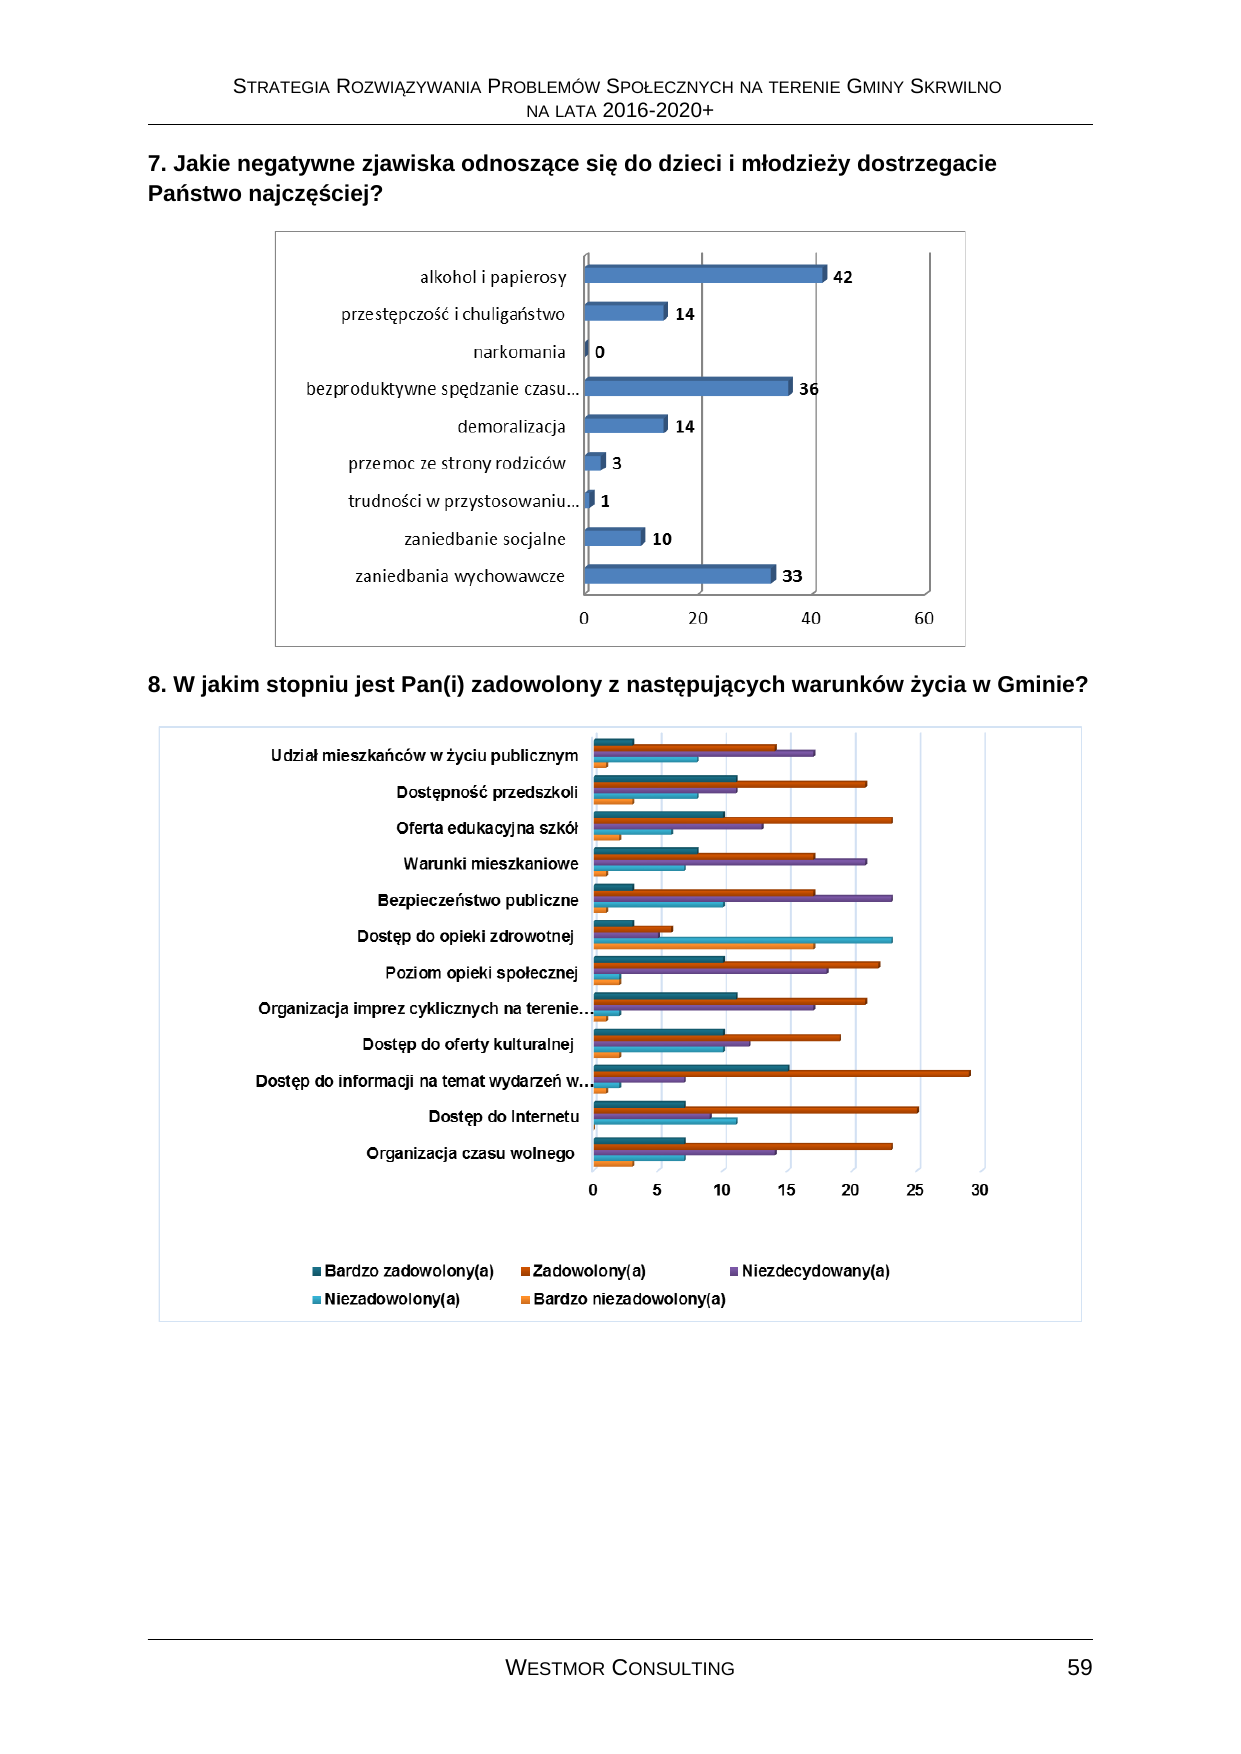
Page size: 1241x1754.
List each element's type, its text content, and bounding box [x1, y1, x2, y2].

picture [274, 231, 966, 647]
text 7. Jakie negatywne zjawiska odnoszące się do dzieci i młodzieży dostrzegacie Państwo najczęściej? [148, 150, 1093, 206]
picture [158, 726, 1082, 1322]
text 8. W jakim stopniu jest Pan(i) zadowolony z następujących warunków życia w Gminie? [148, 671, 1093, 697]
